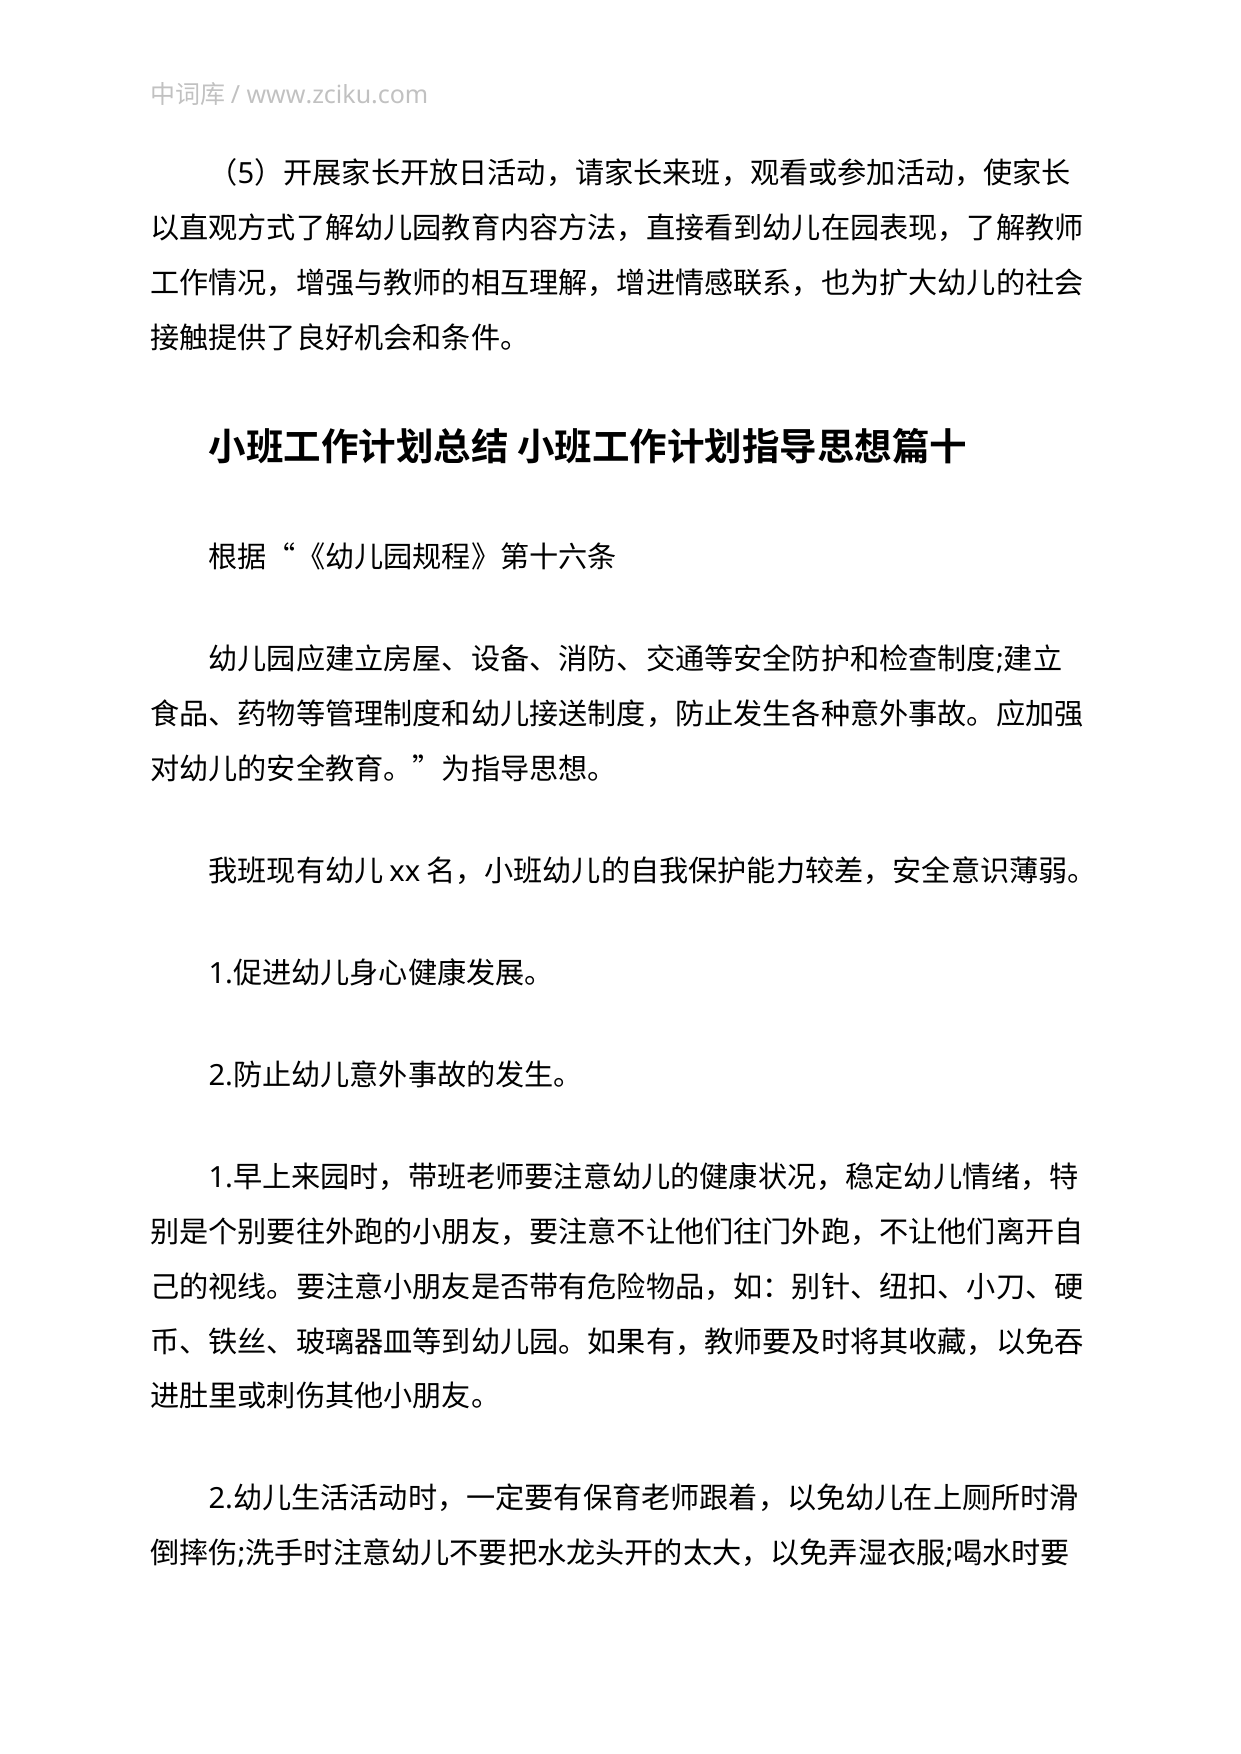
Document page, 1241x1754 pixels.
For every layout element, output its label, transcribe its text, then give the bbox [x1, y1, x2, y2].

text 2.防止幼儿意外事故的发生。 [150, 1051, 1090, 1094]
text 我班现有幼儿xx名，小班幼儿的自我保护能力较差，安全意识薄弱。 [150, 847, 1090, 890]
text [150, 1475, 1090, 1572]
text 幼儿园应建立房屋、设备、消防、交通等安全防护和检查制度;建立食品、药物等管理制度和幼儿接送制度，防止发生各种意外事故。应加强对幼儿的安全教育。”为指导思想。 [150, 636, 1090, 788]
text （5）开展家长开放日活动，请家长来班，观看或参加活动，使家长以直观方式了解幼儿园教育内容方法，直接看到幼儿在园表现，了解教师工作情况，增强与教师的相互理解，增进情感联系，也为扩大幼儿的社会接触提供了良好机会和条件。 [150, 150, 1090, 357]
text 1.早上来园时，带班老师要注意幼儿的健康状况，稳定幼儿情绪，特别是个别要往外跑的小朋友，要注意不让他们往门外跑，不让他们离开自己的视线。要注意小朋友是否带有危险物品，如：别针、纽扣、小刀、硬币、铁丝、玻璃器皿等到幼儿园。如果有，教师要及时将其收藏，以免吞进肚里或刺伤其他小朋友。 [150, 1153, 1090, 1415]
text 1.促进幼儿身心健康发展。 [150, 949, 1090, 992]
text 根据“《幼儿园规程》第十六条 [150, 534, 1090, 576]
text 小班工作计划总结 小班工作计划指导思想篇十 [150, 417, 1090, 471]
